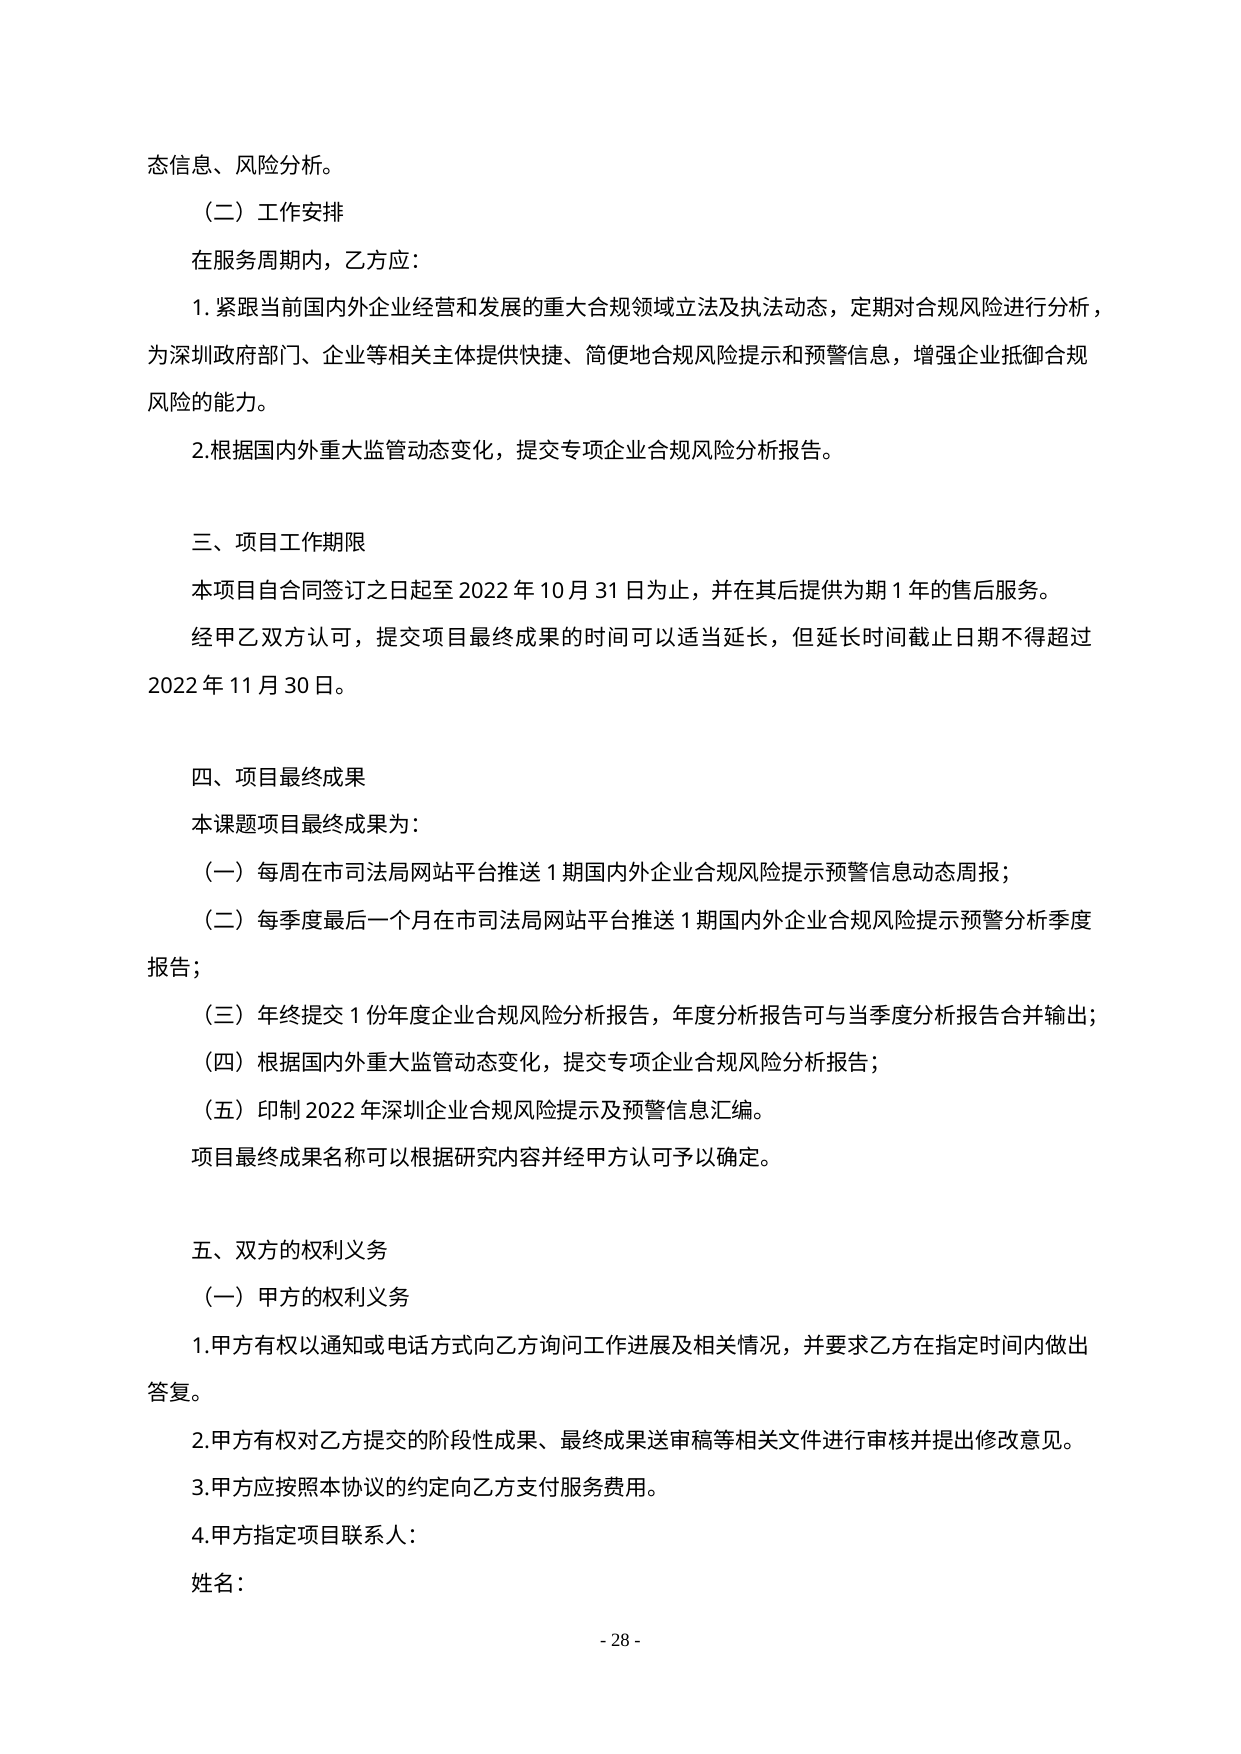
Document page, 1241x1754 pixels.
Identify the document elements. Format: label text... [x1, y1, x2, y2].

text 1.甲方有权以通知或电话方式向乙方询问工作进展及相关情况，并要求乙方在指定时间内做出答复。 [148, 1328, 1092, 1407]
text （四）根据国内外重大监管动态变化，提交专项企业合规风险分析报告； [148, 1045, 1092, 1077]
text （三）年终提交1份年度企业合规风险分析报告，年度分析报告可与当季度分析报告合并输出； [148, 998, 1092, 1029]
text 经甲乙双方认可，提交项目最终成果的时间可以适当延长，但延长时间截止日期不得超过2022年11月30日。 [148, 620, 1092, 699]
text 五、双方的权利义务 [148, 1233, 1092, 1264]
text 2.根据国内外重大监管动态变化，提交专项企业合规风险分析报告。 [148, 433, 1092, 464]
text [148, 148, 1092, 179]
text （一）每周在市司法局网站平台推送1期国内外企业合规风险提示预警信息动态周报； [148, 855, 1092, 887]
text 在服务周期内，乙方应： [148, 243, 1092, 274]
text （二）工作安排 [148, 195, 1092, 227]
text 本项目自合同签订之日起至2022年10月31日为止，并在其后提供为期1年的售后服务。 [148, 573, 1092, 604]
text 三、项目工作期限 [148, 525, 1092, 557]
text 本课题项目最终成果为： [148, 807, 1092, 839]
text 项目最终成果名称可以根据研究内容并经甲方认可予以确定。 [148, 1140, 1092, 1172]
text （二）每季度最后一个月在市司法局网站平台推送1期国内外企业合规风险提示预警分析季度报告； [148, 903, 1092, 982]
text 姓名： [148, 1566, 1092, 1597]
text 3.甲方应按照本协议的约定向乙方支付服务费用。 [148, 1470, 1092, 1502]
text 4.甲方指定项目联系人： [148, 1518, 1092, 1550]
text （一）甲方的权利义务 [148, 1280, 1092, 1312]
text 1. 紧跟当前国内外企业经营和发展的重大合规领域立法及执法动态，定期对合规风险进行分析，为深圳政府部门、企业等相关主体提供快捷、简便地合规风险提示和预警信息，增强企业抵御合规风险的能力。 [148, 290, 1092, 417]
text 2.甲方有权对乙方提交的阶段性成果、最终成果送审稿等相关文件进行审核并提出修改意见。 [148, 1423, 1092, 1454]
text 四、项目最终成果 [148, 760, 1092, 792]
text （五）印制2022年深圳企业合规风险提示及预警信息汇编。 [148, 1093, 1092, 1124]
